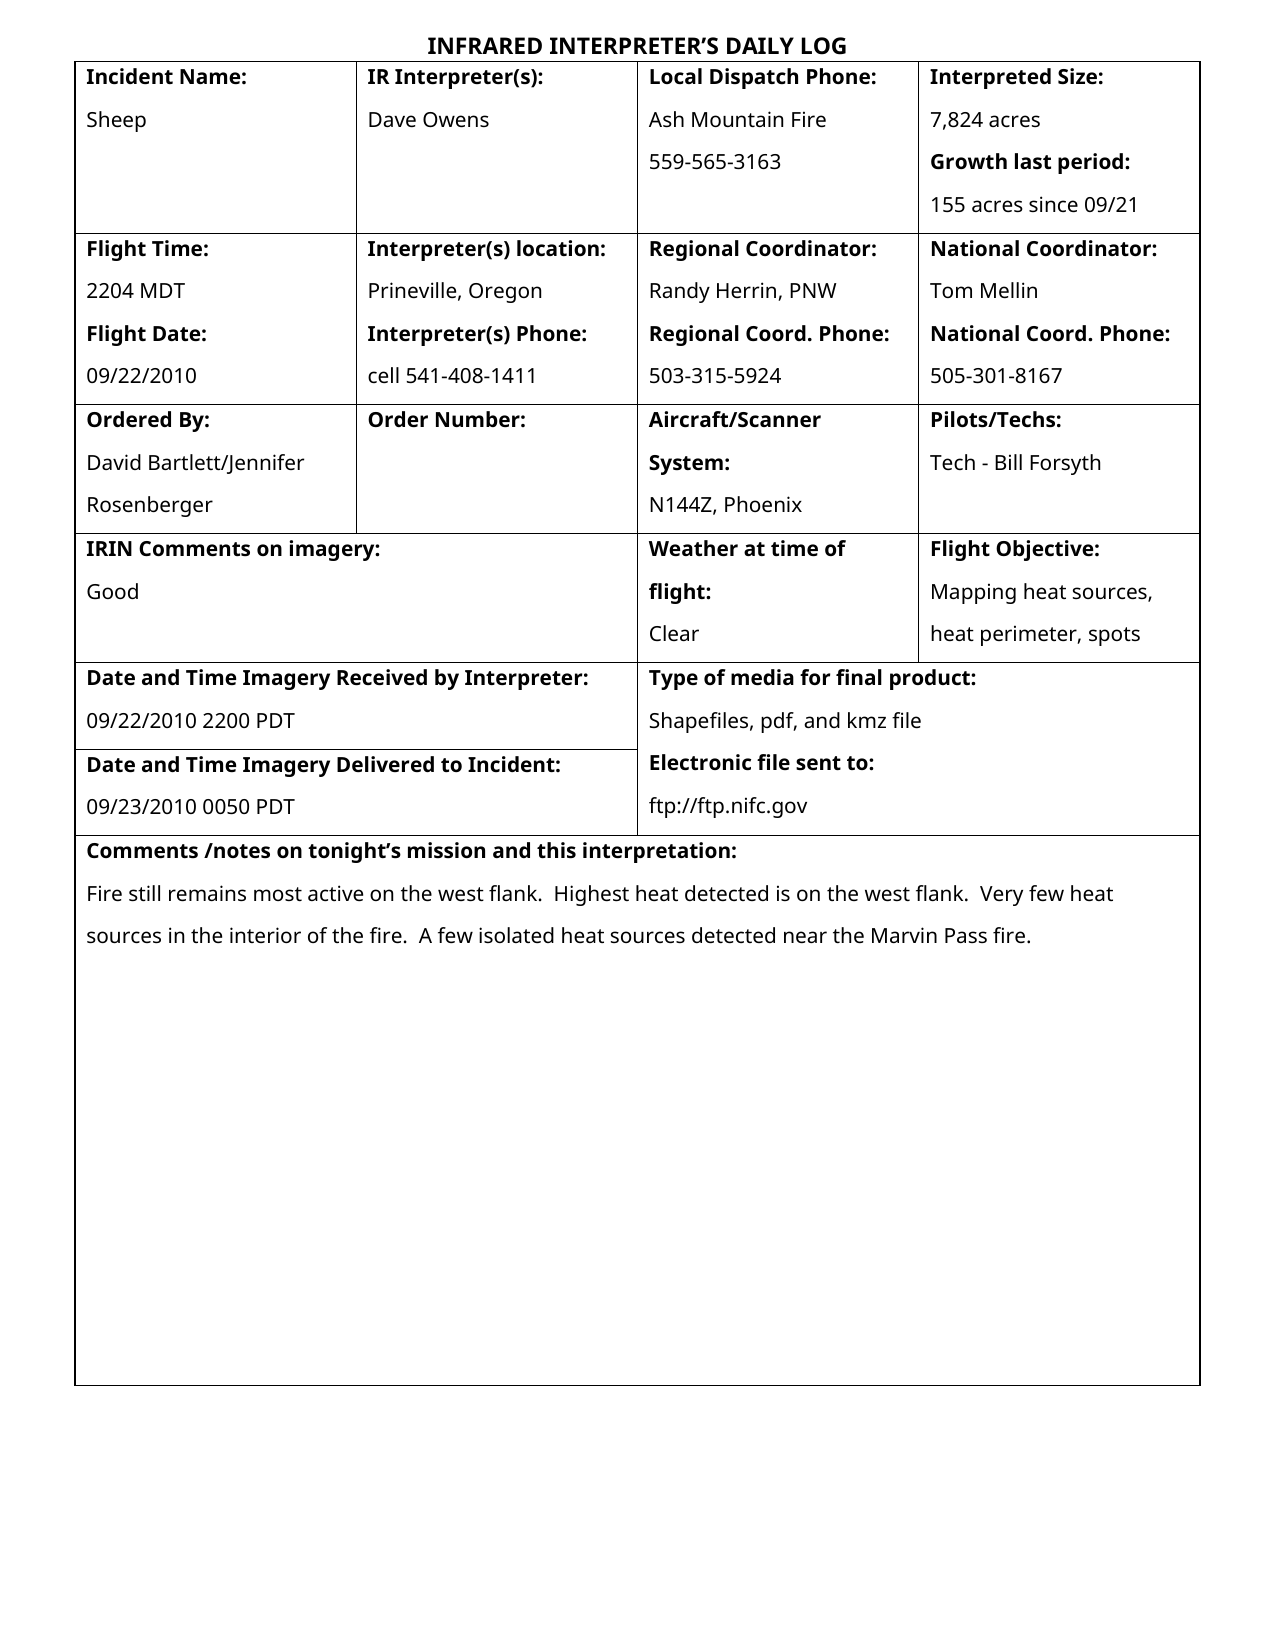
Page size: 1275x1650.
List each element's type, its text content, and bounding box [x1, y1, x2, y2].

table_header Interpreted Size: 7,824 acres Growth last period: 155 acres since 09/21 [919, 62, 1199, 233]
table_cell Type of media for final product: Shapefiles, pdf, and kmz file Electronic file sent to: ftp://ftp.nifc.gov [638, 663, 1199, 835]
table_cell Order Number: [357, 405, 637, 533]
table_header Incident Name: Sheep [76, 62, 356, 233]
table_cell Flight Objective: Mapping heat sources, heat perimeter, spots [919, 534, 1199, 662]
table_cell Date and Time Imagery Delivered to Incident: 09/23/2010 0050 PDT [76, 750, 637, 835]
table_cell Ordered By: David Bartlett/Jennifer Rosenberger [76, 405, 356, 533]
table_cell Date and Time Imagery Received by Interpreter: 09/22/2010 2200 PDT [76, 663, 637, 749]
table_cell Aircraft/Scanner System: N144Z, Phoenix [638, 405, 918, 533]
table_cell Flight Time: 2204 MDT Flight Date: 09/22/2010 [76, 234, 356, 404]
table_cell Comments /notes on tonight’s mission and this interpretation: Fire still remains most active on the west flank. Highest heat detected is on the west flank. Very few heat sources in the interior of the fire. A few isolated heat sources detected near the Marvin Pass fire. [76, 836, 1199, 1384]
table_cell Interpreter(s) location: Prineville, Oregon Interpreter(s) Phone: cell 541-408-1411 [357, 234, 637, 404]
table_header Local Dispatch Phone: Ash Mountain Fire 559-565-3163 [638, 62, 918, 233]
table_cell IRIN Comments on imagery: Good [76, 534, 637, 662]
table_cell Pilots/Techs: Tech - Bill Forsyth [919, 405, 1199, 533]
table_header IR Interpreter(s): Dave Owens [357, 62, 637, 233]
table_cell Weather at time of flight: Clear [638, 534, 918, 662]
table_cell Regional Coordinator: Randy Herrin, PNW Regional Coord. Phone: 503-315-5924 [638, 234, 918, 404]
table_cell National Coordinator: Tom Mellin National Coord. Phone: 505-301-8167 [919, 234, 1199, 404]
